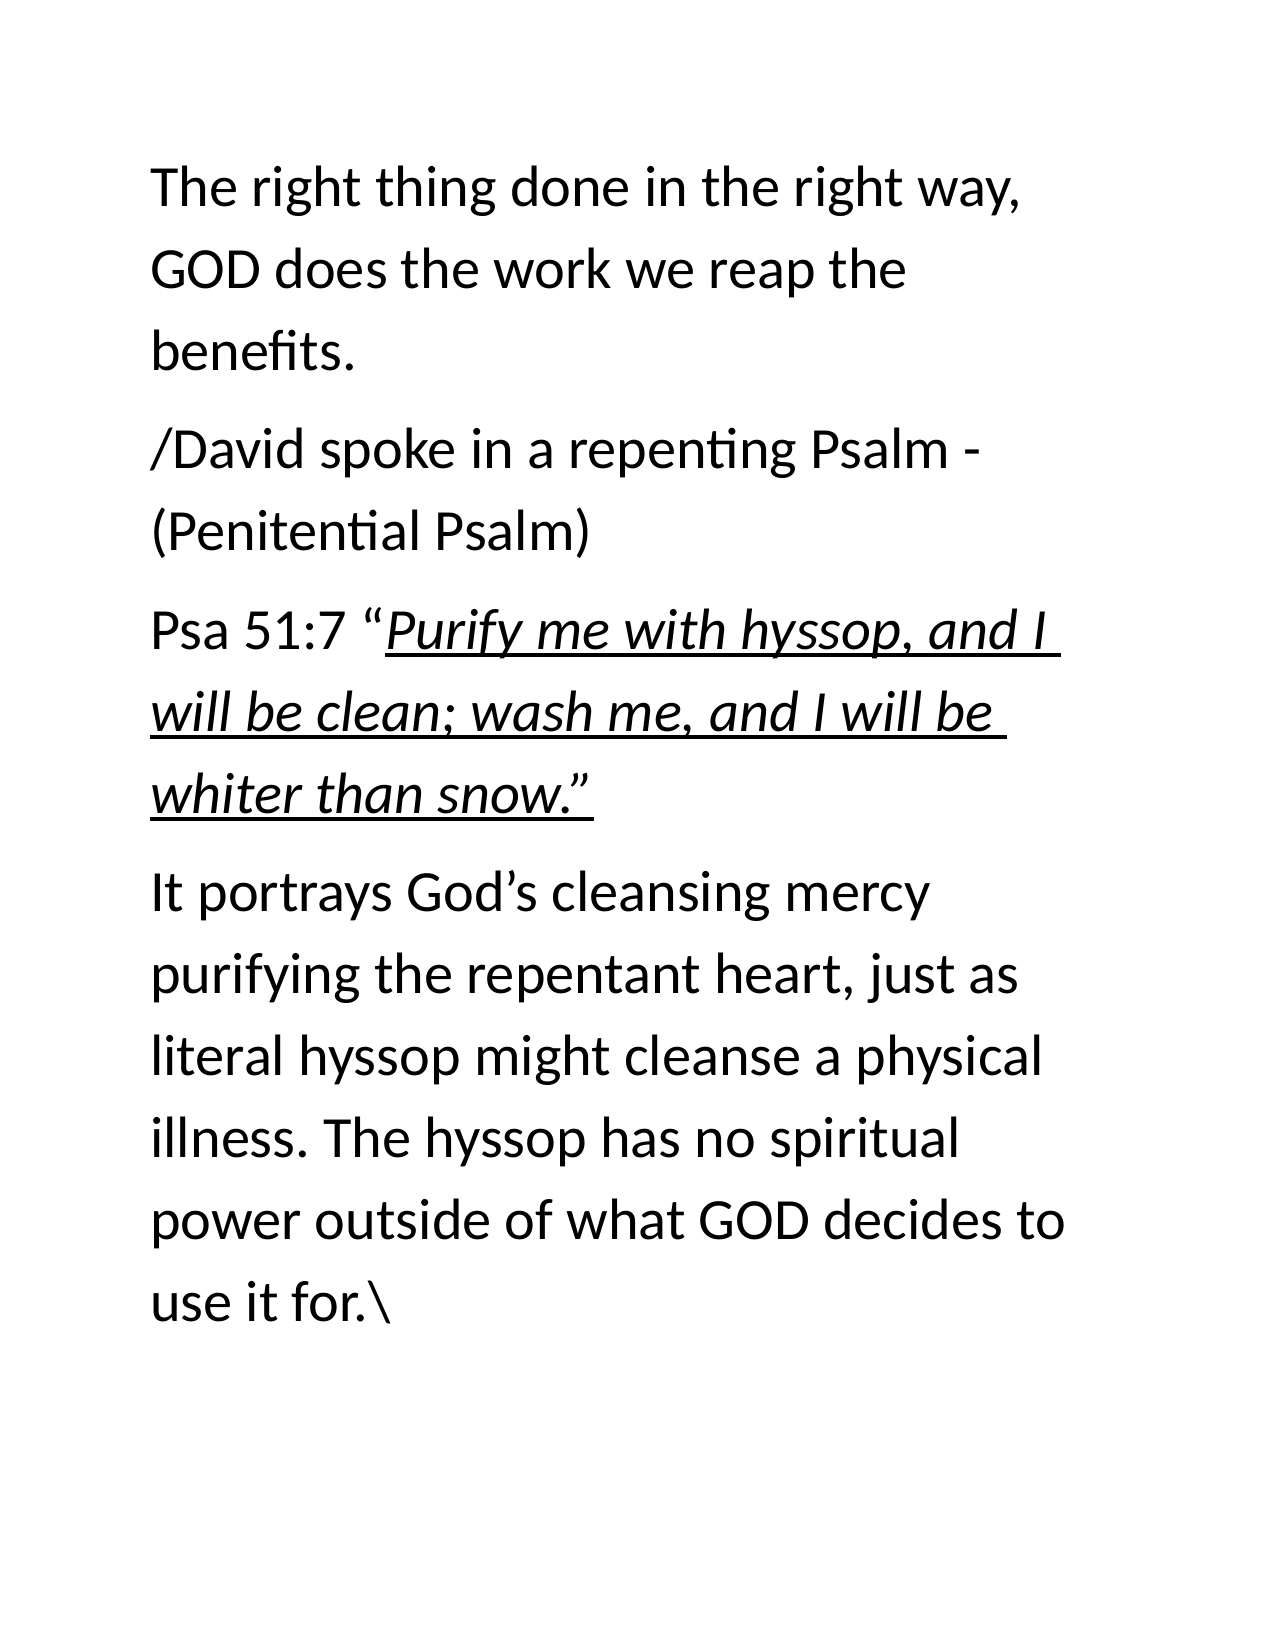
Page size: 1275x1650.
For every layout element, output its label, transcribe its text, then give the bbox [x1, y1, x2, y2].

text Psa 51:7 “Purify me with hyssop, and I will be clean; wash me, and I will be whiter than snow.” [150, 593, 1125, 828]
text The right thing done in the right way, GOD does the work we reap the benefits. [150, 150, 1125, 385]
text It portrays God’s cleansing mercy purifying the repentant heart, just as literal hyssop might cleanse a physical illness. The hyssop has no spiritual power outside of what GOD decides to use it for.\ [150, 855, 1125, 1336]
text /David spoke in a repenting Psalm - (Penitential Psalm) [150, 412, 1125, 565]
